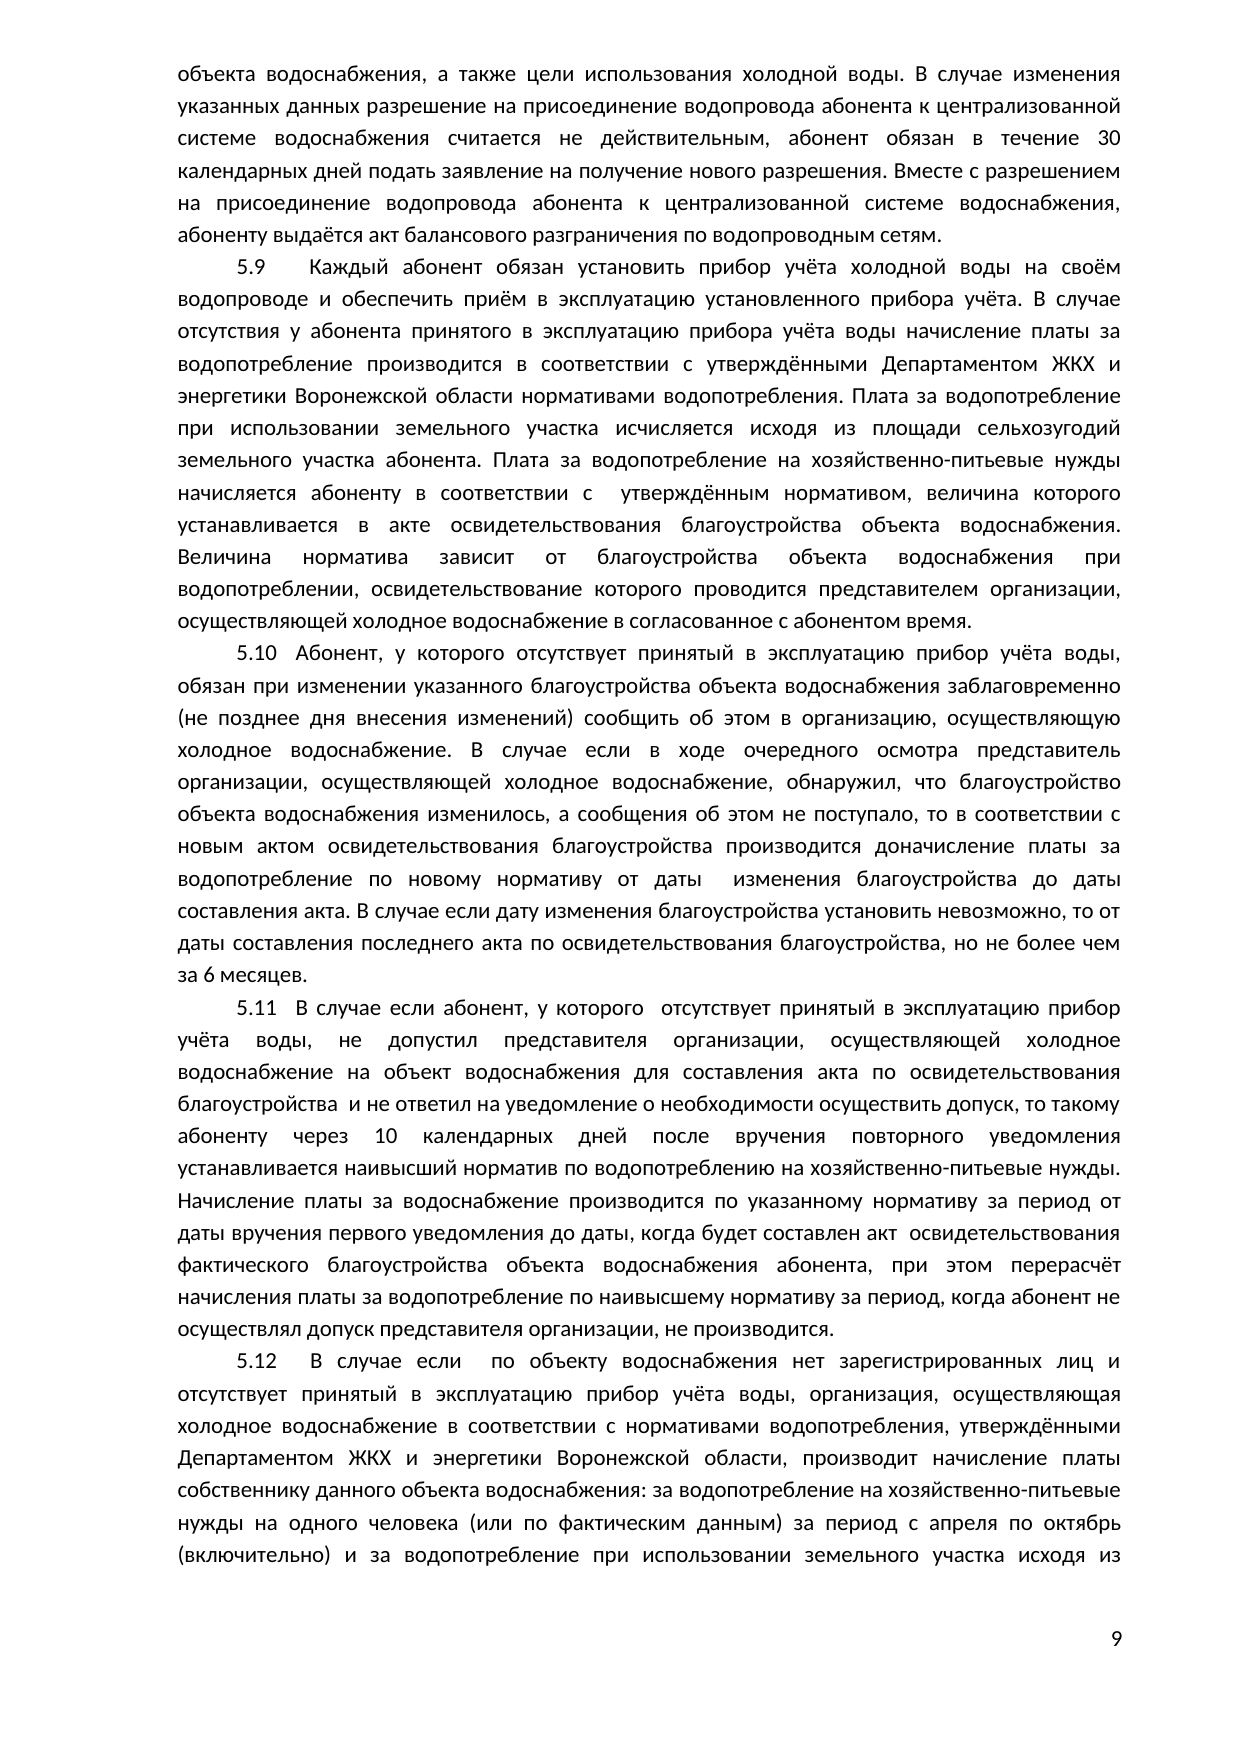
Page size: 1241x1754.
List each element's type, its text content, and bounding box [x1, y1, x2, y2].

list В случае если абонент, у которого отсутствует принятый в эксплуатацию прибор учёта воды, не допустил представителя организации, осуществляющей холодное водоснабжение на объект водоснабжения для составления акта по освидетельствования благоустройства и не ответил на уведомление о необходимости осуществить допуск, то такому абоненту через 10 календарных дней после вручения повторного уведомления устанавливается наивысший норматив по водопотреблению на хозяйственно-питьевые нужды. Начисление платы за водоснабжение производится по указанному нормативу за период от даты вручения первого уведомления до даты, когда будет составлен акт освидетельствования фактического благоустройства объекта водоснабжения абонента, при этом перерасчёт начисления платы за водопотребление по наивысшему нормативу за период, когда абонент не осуществлял допуск представителя организации, не производится. [177, 993, 1122, 1342]
list Абонент, у которого отсутствует принятый в эксплуатацию прибор учёта воды, обязан при изменении указанного благоустройства объекта водоснабжения заблаговременно (не позднее дня внесения изменений) сообщить об этом в организацию, осуществляющую холодное водоснабжение. В случае если в ходе очередного осмотра представитель организации, осуществляющей холодное водоснабжение, обнаружил, что благоустройство объекта водоснабжения изменилось, а сообщения об этом не поступало, то в соответствии с новым актом освидетельствования благоустройства производится доначисление платы за водопотребление по новому нормативу от даты изменения благоустройства до даты составления акта. В случае если дату изменения благоустройства установить невозможно, то от даты составления последнего акта по освидетельствования благоустройства, но не более чем за 6 месяцев. [177, 638, 1122, 988]
list Каждый абонент обязан установить прибор учёта холодной воды на своём водопроводе и обеспечить приём в эксплуатацию установленного прибора учёта. В случае отсутствия у абонента принятого в эксплуатацию прибора учёта воды начисление платы за водопотребление производится в соответствии с утверждёнными Департаментом ЖКХ и энергетики Воронежской области нормативами водопотребления. Плата за водопотребление при использовании земельного участка исчисляется исходя из площади сельхозугодий земельного участка абонента. Плата за водопотребление на хозяйственно-питьевые нужды начисляется абоненту в соответствии с утверждённым нормативом, величина которого устанавливается в акте освидетельствования благоустройства объекта водоснабжения. Величина норматива зависит от благоустройства объекта водоснабжения при водопотреблении, освидетельствование которого проводится представителем организации, осуществляющей холодное водоснабжение в согласованное с абонентом время. [177, 252, 1122, 634]
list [177, 59, 1122, 248]
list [177, 1347, 1122, 1568]
